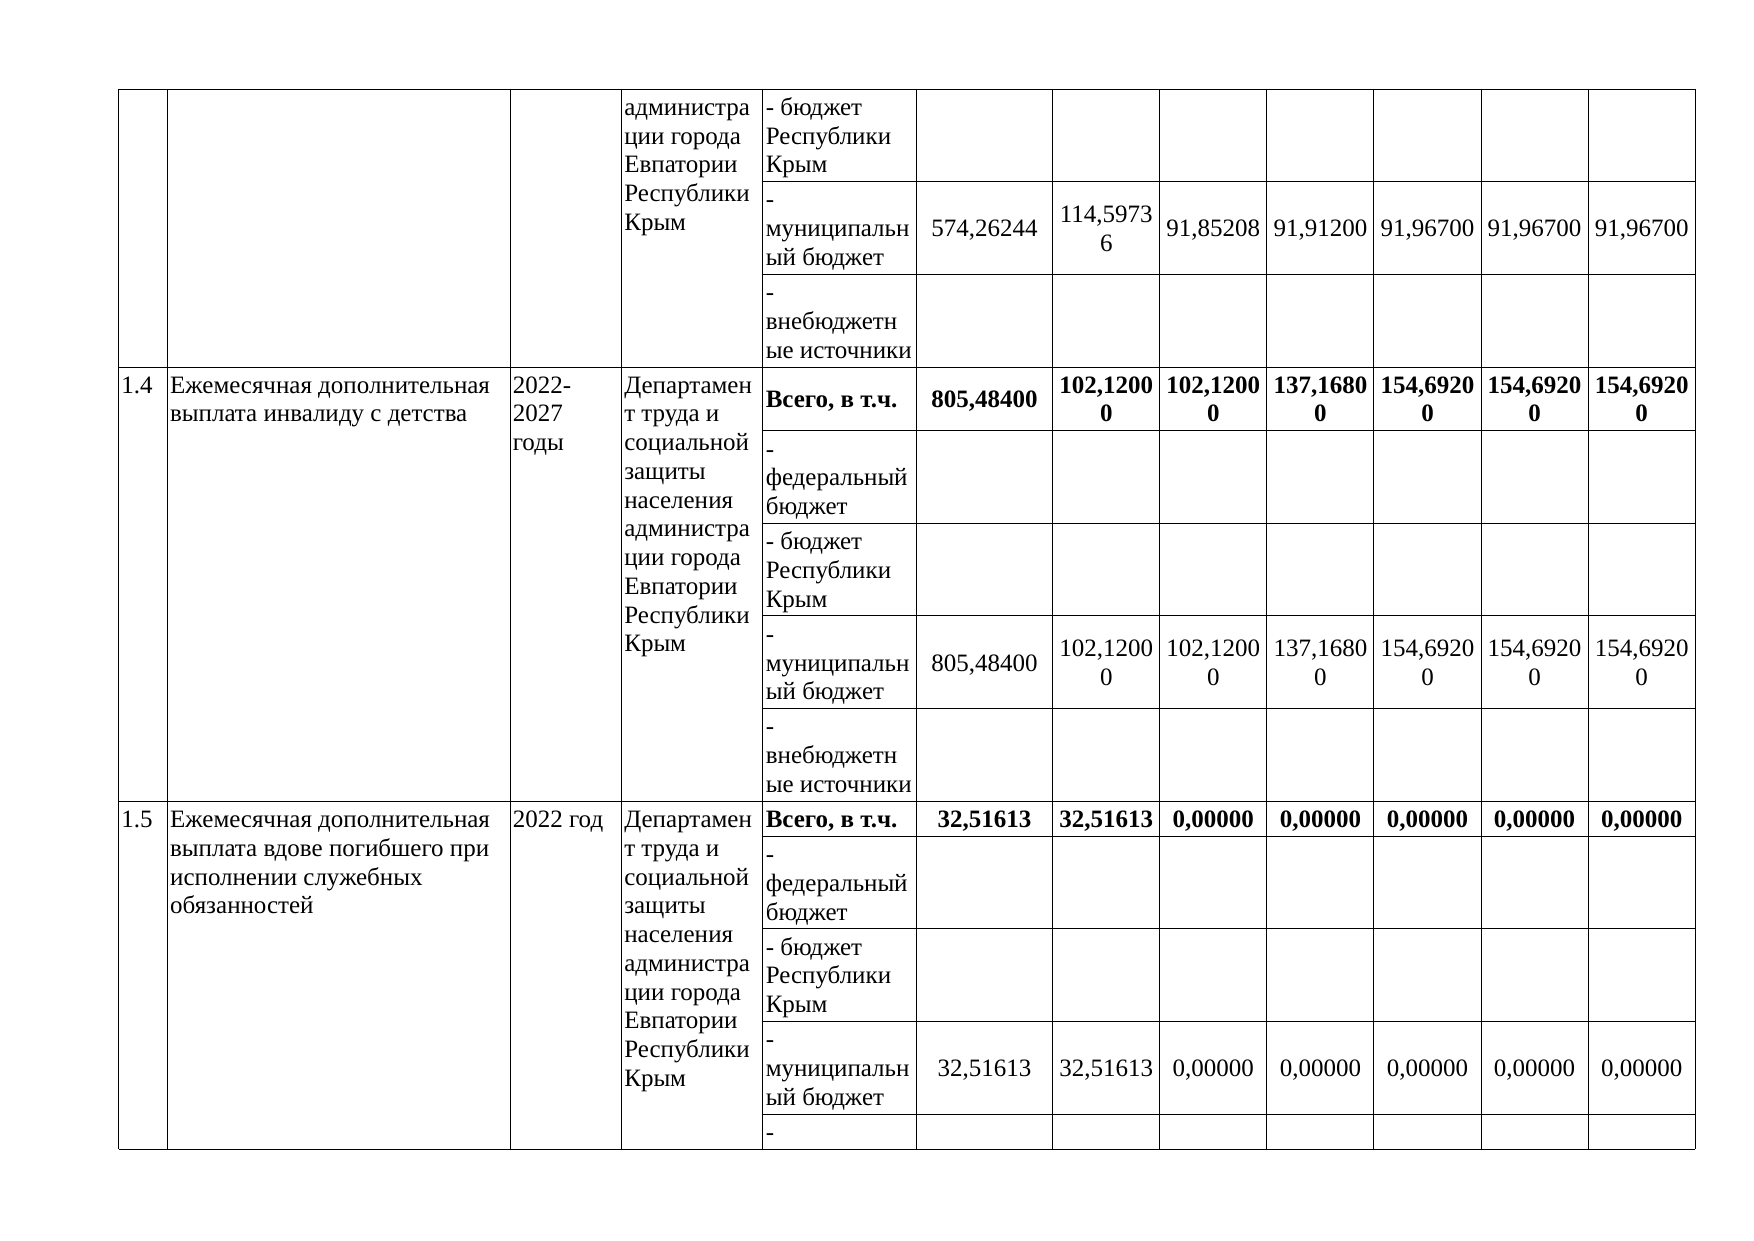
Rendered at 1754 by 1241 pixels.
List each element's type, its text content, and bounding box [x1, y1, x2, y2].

table_cell 0,00000 [1589, 802, 1695, 836]
table_cell 0,00000 [1374, 802, 1481, 836]
table_cell 154,69200 [1589, 368, 1695, 430]
table_cell Всего, в т.ч. [763, 368, 916, 430]
table_cell 0,00000 [1160, 802, 1266, 836]
table_cell [1482, 524, 1588, 615]
table_cell Ежемесячная дополнительная выплата вдове погибшего при исполнении служебных обязанностей [168, 802, 510, 1149]
table_cell 32,51613 [917, 802, 1052, 836]
table_cell 102,12000 [1053, 616, 1159, 708]
table_cell [1482, 929, 1588, 1021]
table_cell [917, 1115, 1052, 1149]
table_cell [1374, 275, 1481, 366]
table_cell [1589, 275, 1695, 366]
table_cell 137,16800 [1267, 368, 1373, 430]
table_cell 154,69200 [1374, 368, 1481, 430]
table_cell 91,96700 [1374, 182, 1481, 274]
table_cell - бюджет Республики Крым [763, 929, 916, 1021]
table_cell [1589, 524, 1695, 615]
table_cell 102,12000 [1053, 368, 1159, 430]
table_cell - бюджет Республики Крым [763, 90, 916, 181]
table_cell - федеральный бюджет [763, 431, 916, 523]
table_cell [1482, 837, 1588, 928]
table_cell [1053, 929, 1159, 1021]
table_cell - внебюджетные источники [763, 275, 916, 366]
table_cell [917, 709, 1052, 801]
table_cell [1160, 524, 1266, 615]
table_cell - федеральный бюджет [763, 837, 916, 928]
table_cell [1589, 709, 1695, 801]
table_cell [1482, 709, 1588, 801]
table_cell Ежемесячная дополнительная выплата инвалиду с детства [168, 368, 510, 801]
table_cell [1267, 431, 1373, 523]
table_cell 0,00000 [1160, 1022, 1266, 1113]
table_cell - бюджет Республики Крым [763, 524, 916, 615]
table_cell [917, 524, 1052, 615]
table_cell 154,69200 [1374, 616, 1481, 708]
table_cell [917, 431, 1052, 523]
table_cell 154,69200 [1589, 616, 1695, 708]
table_cell 0,00000 [1374, 1022, 1481, 1113]
table_cell [1267, 837, 1373, 928]
table_cell [917, 275, 1052, 366]
table_cell - внебюджетные источники [763, 709, 916, 801]
table_cell - муниципальный бюджет [763, 182, 916, 274]
table_cell [1374, 431, 1481, 523]
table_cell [622, 368, 762, 801]
table_cell 114,59736 [1053, 182, 1159, 274]
table_cell [1267, 709, 1373, 801]
table_cell [1160, 709, 1266, 801]
table_cell 1.5 [119, 802, 167, 1149]
table_cell 91,96700 [1482, 182, 1588, 274]
table_cell 154,69200 [1482, 368, 1588, 430]
table_cell [1267, 275, 1373, 366]
table_cell 137,16800 [1267, 616, 1373, 708]
table_cell 102,12000 [1160, 616, 1266, 708]
table_cell [1160, 1115, 1266, 1149]
table_cell [1374, 90, 1481, 181]
table_cell [1267, 90, 1373, 181]
table_cell [1589, 90, 1695, 181]
table_cell 0,00000 [1482, 802, 1588, 836]
table_cell [1160, 837, 1266, 928]
table_cell [1589, 431, 1695, 523]
table_cell [917, 929, 1052, 1021]
table_cell [1053, 275, 1159, 366]
table_cell [1267, 929, 1373, 1021]
table_cell [1374, 1115, 1481, 1149]
table_cell - муниципальный бюджет [763, 616, 916, 708]
table_cell [1374, 929, 1481, 1021]
table_cell 2022 год [511, 802, 621, 1149]
table_cell 805,48400 [917, 368, 1052, 430]
table_cell [1053, 431, 1159, 523]
table_cell [1589, 837, 1695, 928]
table_cell [1160, 431, 1266, 523]
table_cell [1482, 1115, 1588, 1149]
table_cell 91,85208 [1160, 182, 1266, 274]
table_cell [1267, 1115, 1373, 1149]
table_cell 0,00000 [1267, 1022, 1373, 1113]
table_cell [1589, 1115, 1695, 1149]
table_cell 1.4 [119, 368, 167, 801]
table_cell [1482, 275, 1588, 366]
table_cell [1160, 90, 1266, 181]
table_cell Всего, в т.ч. [763, 802, 916, 836]
table_cell [1053, 524, 1159, 615]
table_cell 91,96700 [1589, 182, 1695, 274]
table_cell [1374, 837, 1481, 928]
table_cell [1482, 90, 1588, 181]
table_cell 574,26244 [917, 182, 1052, 274]
table_cell 32,51613 [1053, 1022, 1159, 1113]
table_cell 805,48400 [917, 616, 1052, 708]
table_cell - муниципальный бюджет [763, 1022, 916, 1113]
table_cell [1589, 929, 1695, 1021]
table_cell [1482, 431, 1588, 523]
table_cell 32,51613 [1053, 802, 1159, 836]
table_cell [1374, 709, 1481, 801]
table_cell 0,00000 [1267, 802, 1373, 836]
table_cell [1053, 1115, 1159, 1149]
table_cell 2022-2027 годы [511, 368, 621, 801]
table_cell [1267, 524, 1373, 615]
table_cell 102,12000 [1160, 368, 1266, 430]
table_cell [763, 1115, 916, 1149]
table_cell [1053, 709, 1159, 801]
table_cell 0,00000 [1589, 1022, 1695, 1113]
table_cell [917, 837, 1052, 928]
table_cell [1053, 90, 1159, 181]
table_cell [1374, 524, 1481, 615]
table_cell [622, 802, 762, 1149]
table_cell 0,00000 [1482, 1022, 1588, 1113]
table_cell [1053, 837, 1159, 928]
table_cell [1160, 275, 1266, 366]
table_cell [917, 90, 1052, 181]
table_cell 154,69200 [1482, 616, 1588, 708]
table_cell 91,91200 [1267, 182, 1373, 274]
table_cell [1160, 929, 1266, 1021]
table_cell 32,51613 [917, 1022, 1052, 1113]
